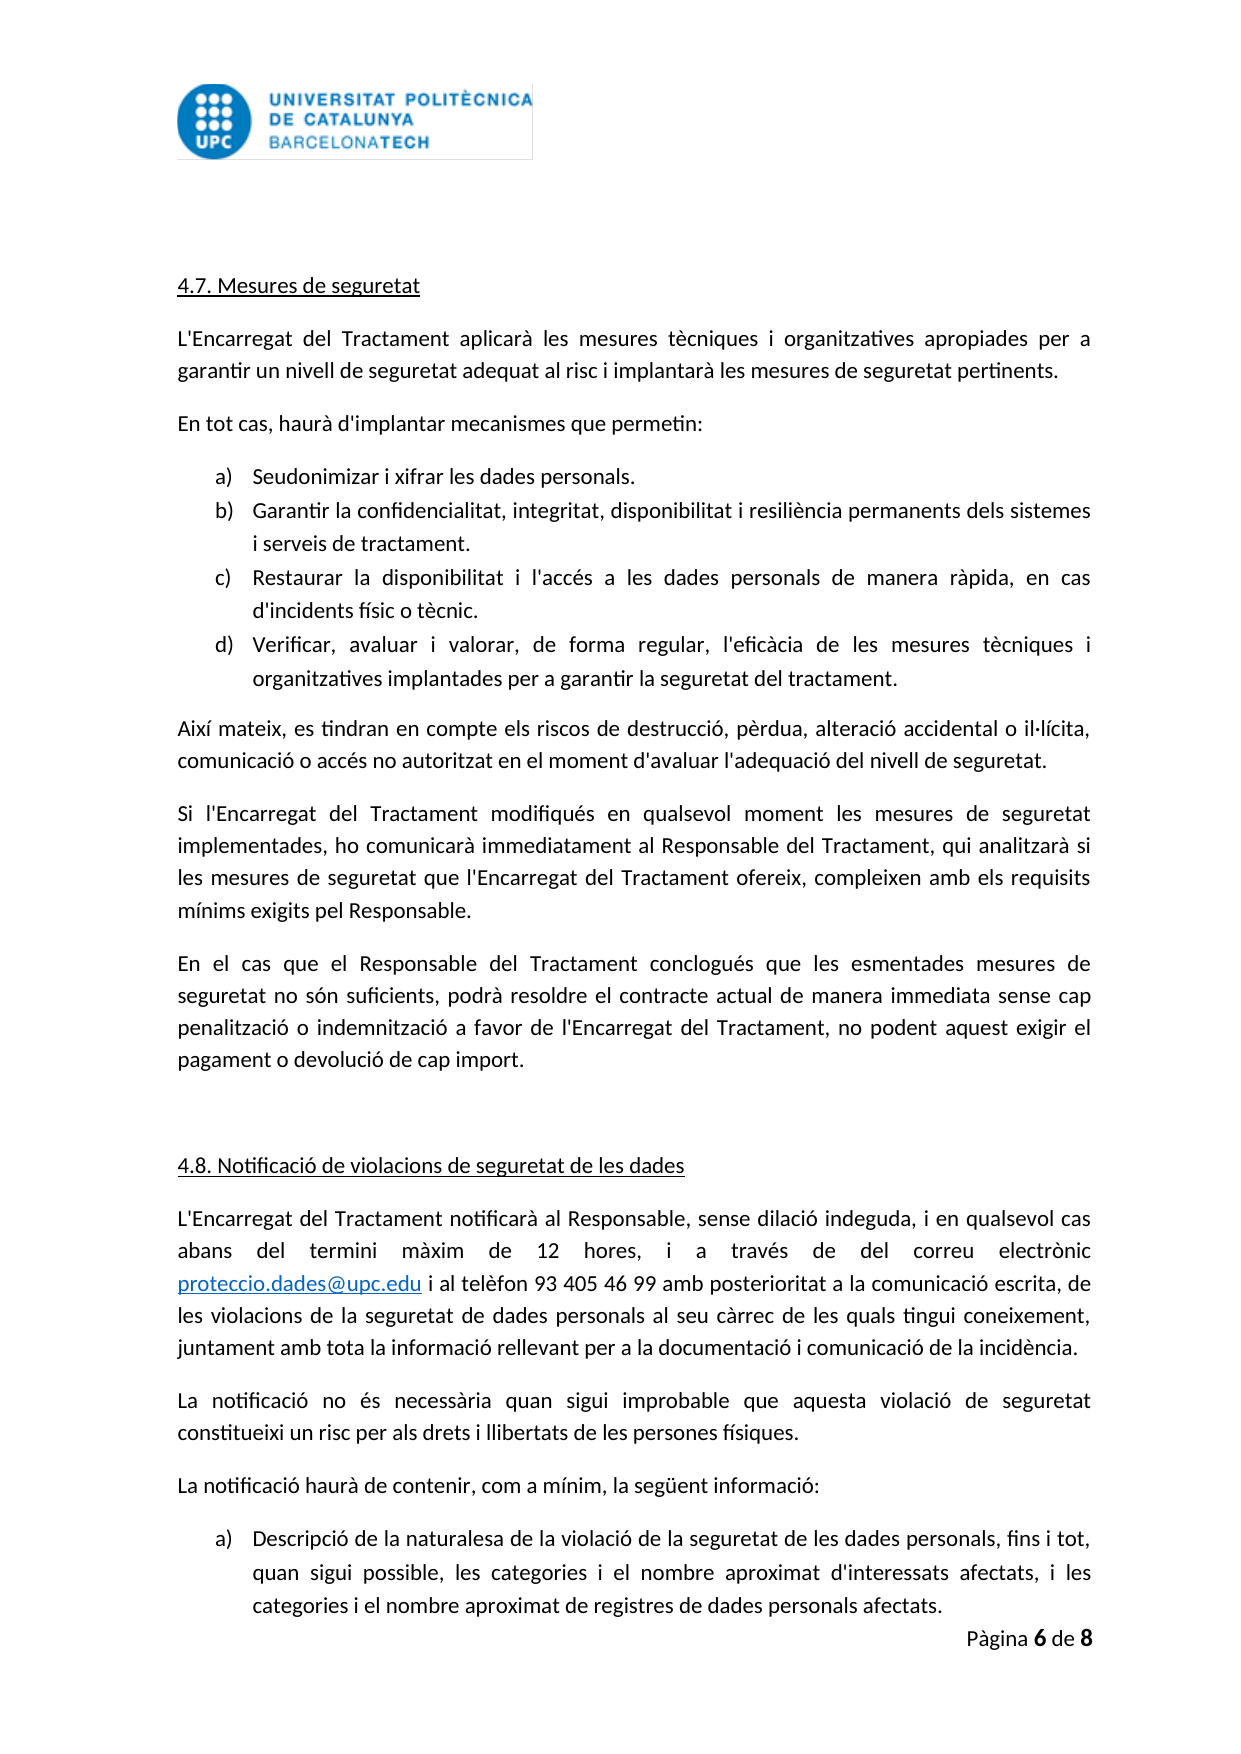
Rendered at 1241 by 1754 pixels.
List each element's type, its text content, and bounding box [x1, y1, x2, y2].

text La notificació haurà de contenir, com a mínim, la següent informació: [177, 1471, 1093, 1499]
list Descripció de la naturalesa de la violació de la seguretat de les dades personals, fins i tot, quan sigui possible, les categories i el nombre aproximat d'interessats afectats, i les categories i el nombre aproximat de registres de dades personals afectats. [215, 1524, 1093, 1619]
list Restaurar la disponibilitat i l'accés a les dades personals de manera ràpida, en cas d'incidents físic o tècnic. [215, 563, 1093, 625]
text 4.7. Mesures de seguretat [177, 271, 1093, 299]
text 4.8. Notificació de violacions de seguretat de les dades [177, 1151, 1093, 1179]
text Si l'Encarregat del Tractament modifiqués en qualsevol moment les mesures de seguretat implementades, ho comunicarà immediatament al Responsable del Tractament, qui analitzarà si les mesures de seguretat que l'Encarregat del Tractament ofereix, compleixen amb els requisits mínims exigits pel Responsable. [177, 799, 1093, 924]
picture [177, 84, 535, 163]
text En el cas que el Responsable del Tractament conclogués que les esmentades mesures de seguretat no són suficients, podrà resoldre el contracte actual de manera immediata sense cap penalització o indemnització a favor de l'Encarregat del Tractament, no podent aquest exigir el pagament o devolució de cap import. [177, 949, 1093, 1073]
list Garantir la confidencialitat, integritat, disponibilitat i resiliència permanents dels sistemes i serveis de tractament. [215, 496, 1093, 558]
text L'Encarregat del Tractament notificarà al Responsable, sense dilació indeguda, i en qualsevol cas abans del termini màxim de 12 hores, i a través de del correu electrònic proteccio.dades@upc.edu i al telèfon 93 405 46 99 amb posterioritat a la comunicació escrita, de les violacions de la seguretat de dades personals al seu càrrec de les quals tingui coneixement, juntament amb tota la informació rellevant per a la documentació i comunicació de la incidència. [177, 1204, 1093, 1361]
list Verificar, avaluar i valorar, de forma regular, l'eficàcia de les mesures tècniques i organitzatives implantades per a garantir la seguretat del tractament. [215, 630, 1093, 692]
text Així mateix, es tindran en compte els riscos de destrucció, pèrdua, alteració accidental o il·lícita, comunicació o accés no autoritzat en el moment d'avaluar l'adequació del nivell de seguretat. [177, 714, 1093, 774]
text L'Encarregat del Tractament aplicarà les mesures tècniques i organitzatives apropiades per a garantir un nivell de seguretat adequat al risc i implantarà les mesures de seguretat pertinents. [177, 324, 1093, 384]
list Seudonimizar i xifrar les dades personals. [215, 462, 1093, 491]
text En tot cas, haurà d'implantar mecanismes que permetin: [177, 409, 1093, 437]
text La notificació no és necessària quan sigui improbable que aquesta violació de seguretat constitueixi un risc per als drets i llibertats de les persones físiques. [177, 1386, 1093, 1446]
